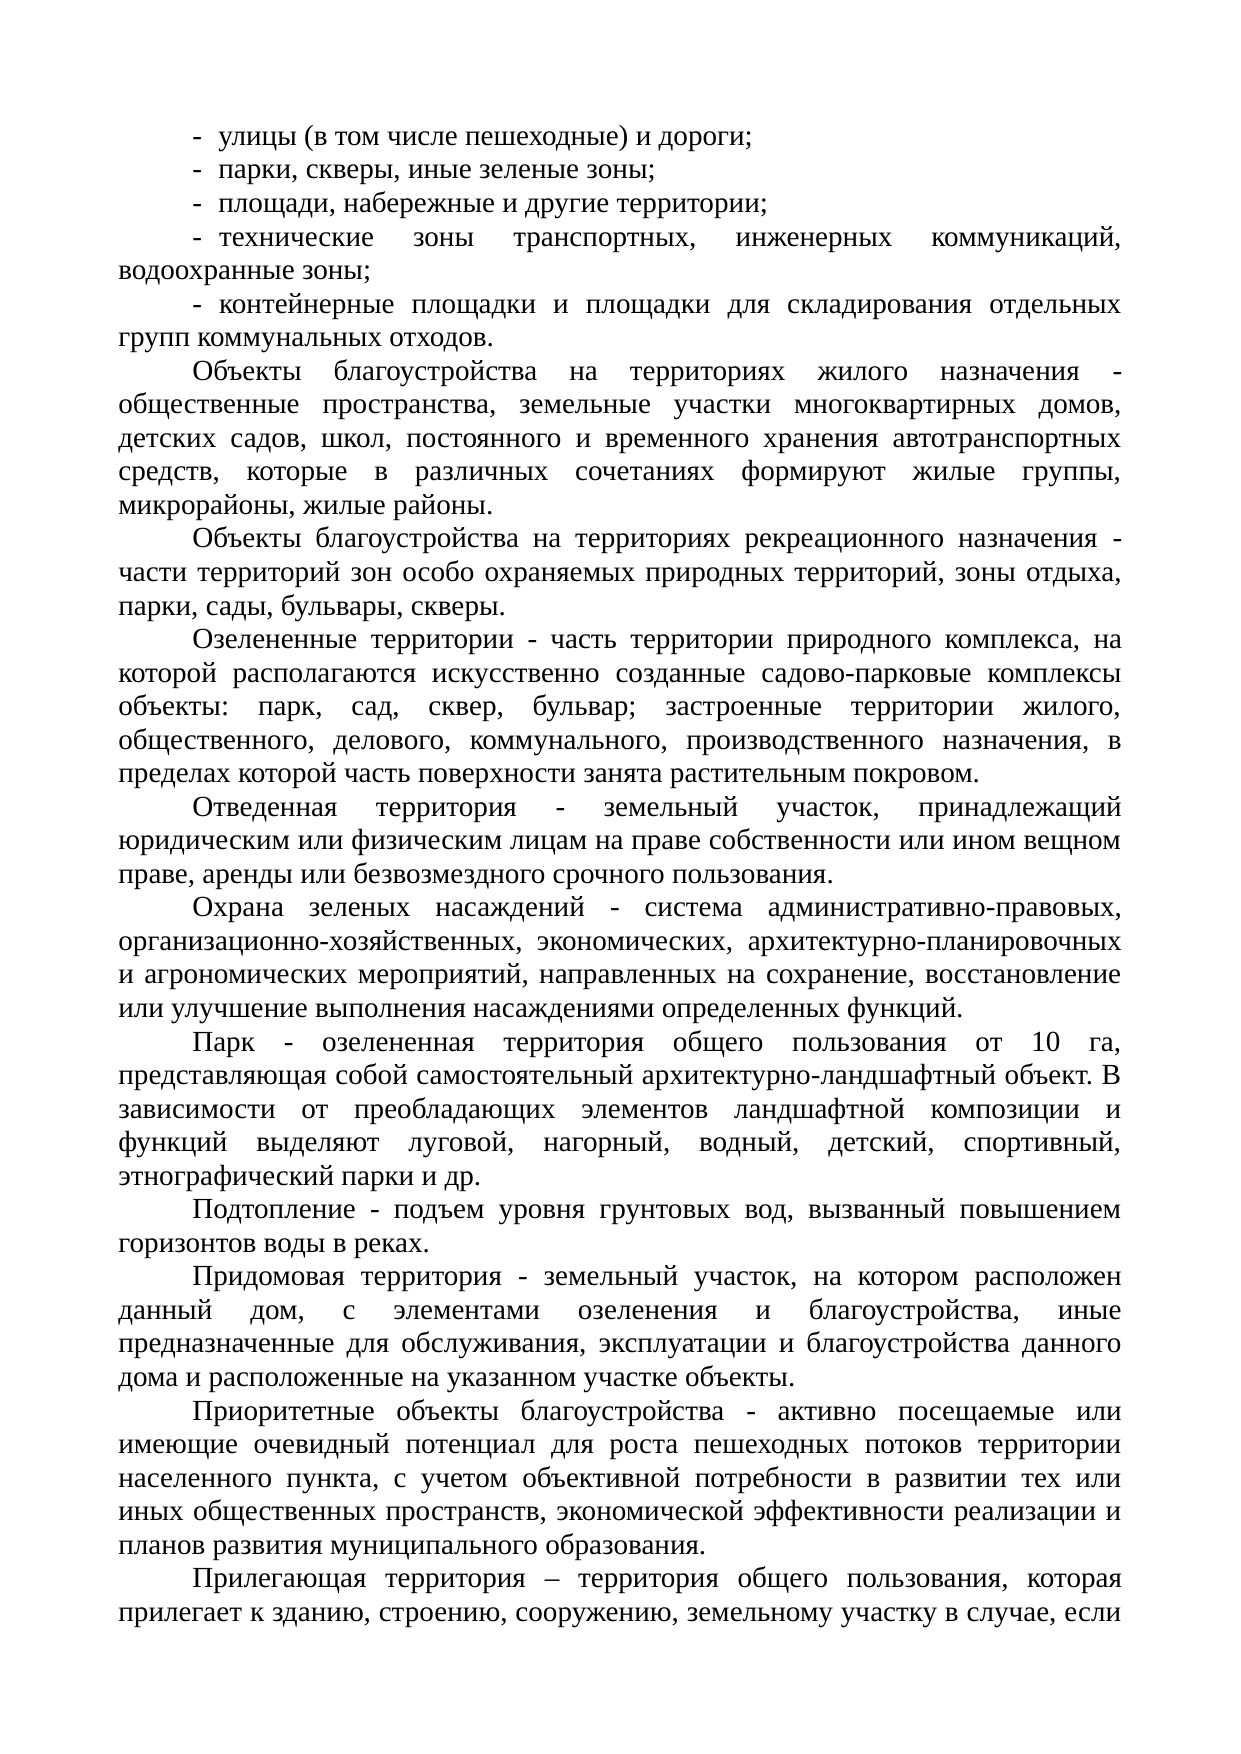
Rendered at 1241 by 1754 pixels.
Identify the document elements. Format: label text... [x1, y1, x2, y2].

list технические зоны транспортных, инженерных коммуникаций, водоохранные зоны; [118, 219, 1122, 286]
list площади, набережные и другие территории; [118, 185, 1122, 219]
text Объекты благоустройства на территориях жилого назначения - общественные пространства, земельные участки многоквартирных домов, детских садов, школ, постоянного и временного хранения автотранспортных средств, которые в различных сочетаниях формируют жилые группы, микрорайоны, жилые районы. [118, 353, 1122, 521]
text Охрана зеленых насаждений - система административно-правовых, организационно-хозяйственных, экономических, архитектурно-планировочных и агрономических мероприятий, направленных на сохранение, восстановление или улучшение выполнения насаждениями определенных функций. [118, 889, 1122, 1024]
text Объекты благоустройства на территориях рекреационного назначения - части территорий зон особо охраняемых природных территорий, зоны отдыха, парки, сады, бульвары, скверы. [118, 521, 1122, 621]
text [118, 1560, 1122, 1627]
text Приоритетные объекты благоустройства - активно посещаемые или имеющие очевидный потенциал для роста пешеходных потоков территории населенного пункта, с учетом объективной потребности в развитии тех или иных общественных пространств, экономической эффективности реализации и планов развития муниципального образования. [118, 1393, 1122, 1560]
list парки, скверы, иные зеленые зоны; [118, 152, 1122, 185]
text Озелененные территории - часть территории природного комплекса, на которой располагаются искусственно созданные садово-парковые комплексы объекты: парк, сад, сквер, бульвар; застроенные территории жилого, общественного, делового, коммунального, производственного назначения, в пределах которой часть поверхности занята растительным покровом. [118, 621, 1122, 789]
text Подтопление - подъем уровня грунтовых вод, вызванный повышением горизонтов воды в реках. [118, 1191, 1122, 1258]
list контейнерные площадки и площадки для складирования отдельных групп коммунальных отходов. [118, 286, 1122, 353]
text Придомовая территория - земельный участок, на котором расположен данный дом, с элементами озеленения и благоустройства, иные предназначенные для обслуживания, эксплуатации и благоустройства данного дома и расположенные на указанном участке объекты. [118, 1258, 1122, 1393]
text Парк - озелененная территория общего пользования от 10 га, представляющая собой самостоятельный архитектурно-ландшафтный объект. В зависимости от преобладающих элементов ландшафтной композиции и функций выделяют луговой, нагорный, водный, детский, спортивный, этнографический парки и др. [118, 1024, 1122, 1191]
list улицы (в том числе пешеходные) и дороги; [118, 118, 1122, 152]
text Отведенная территория - земельный участок, принадлежащий юридическим или физическим лицам на праве собственности или ином вещном праве, аренды или безвозмездного срочного пользования. [118, 789, 1122, 889]
